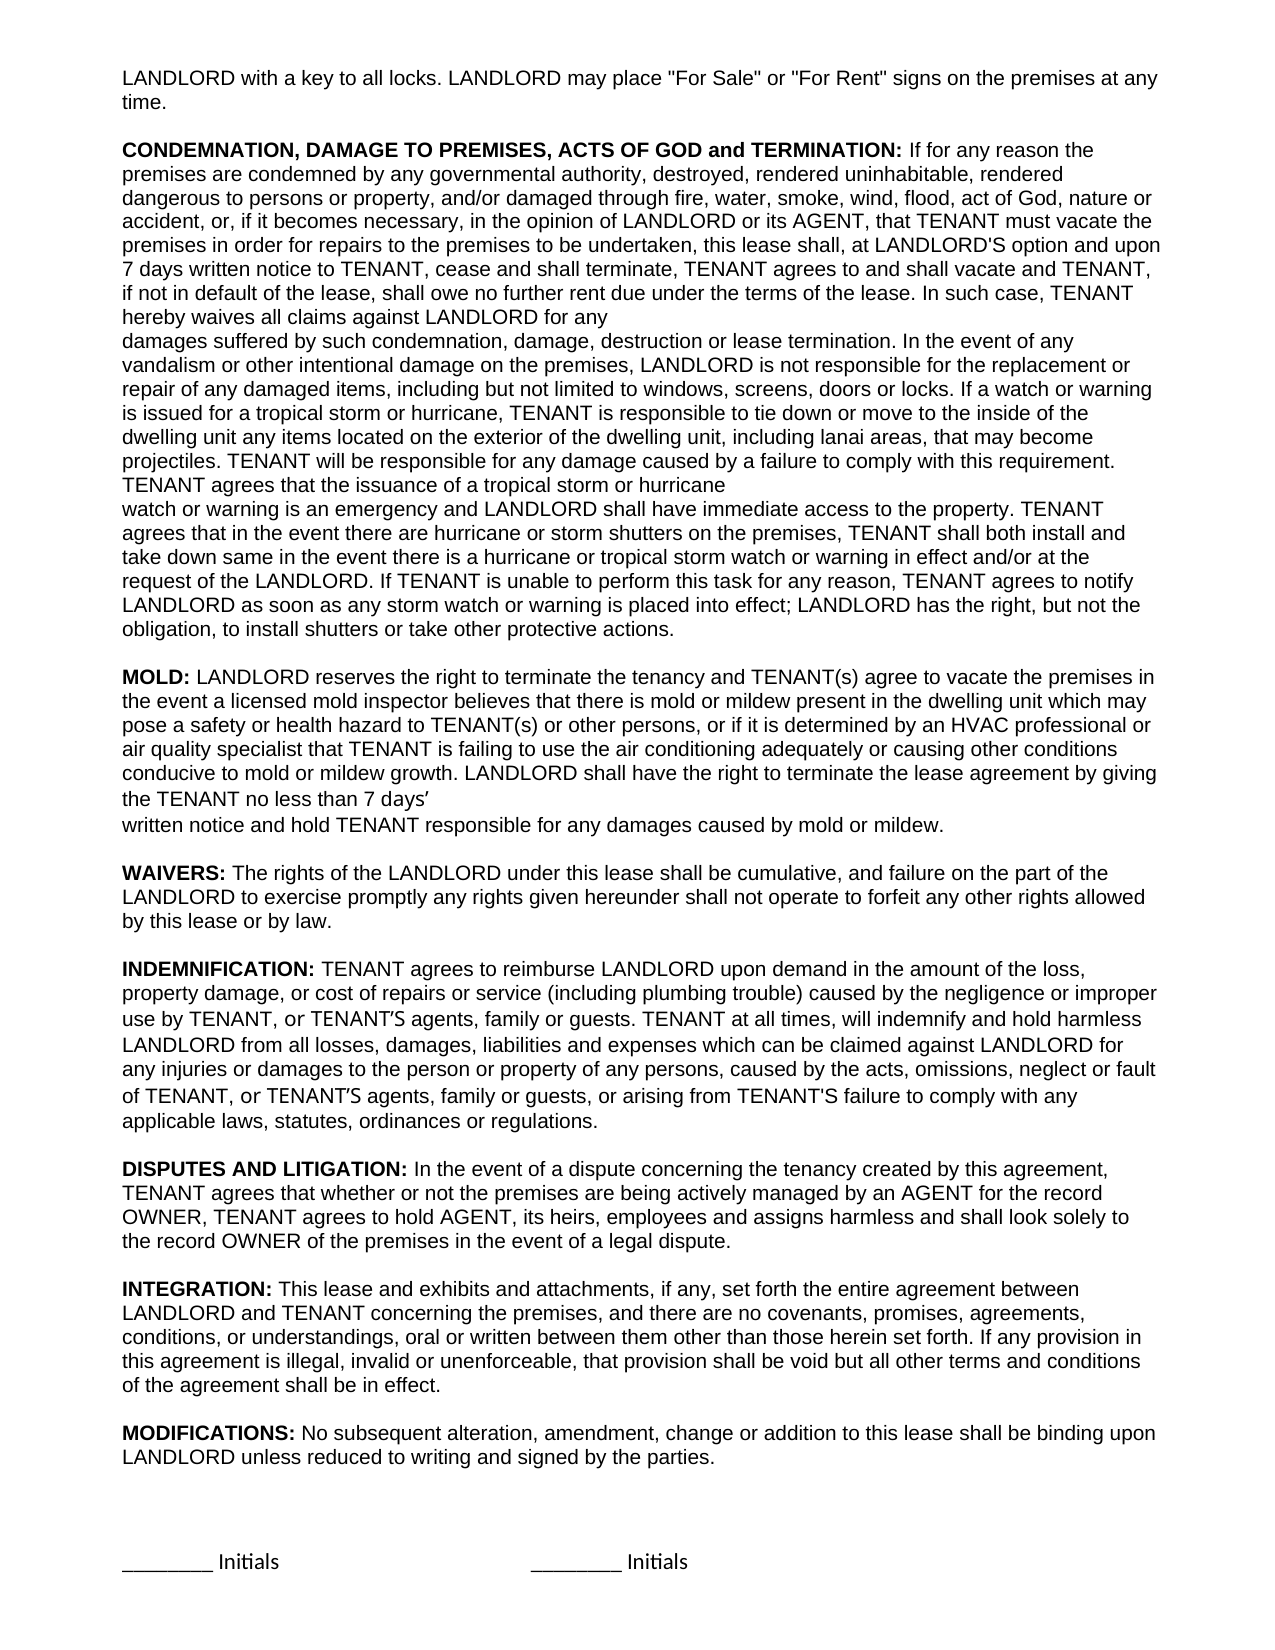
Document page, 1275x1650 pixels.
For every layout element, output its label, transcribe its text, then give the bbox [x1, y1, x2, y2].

text DISPUTES AND LITIGATION: In the event of a dispute concerning the tenancy created by this agreement, TENANT agrees that whether or not the premises are being actively managed by an AGENT for the record OWNER, TENANT agrees to hold AGENT, its heirs, employees and assigns harmless and shall look solely to the record OWNER of the premises in the event of a legal dispute. [122, 1157, 1162, 1253]
text INDEMNIFICATION: TENANT agrees to reimburse LANDLORD upon demand in the amount of the loss, property damage, or cost of repairs or service (including plumbing trouble) caused by the negligence or improper use by TENANT, or TENANT’S agents, family or guests. TENANT at all times, will indemnify and hold harmless LANDLORD from all losses, damages, liabilities and expenses which can be claimed against LANDLORD for any injuries or damages to the person or property of any persons, caused by the acts, omissions, neglect or fault of TENANT, or TENANT’S agents, family or guests, or arising from TENANT'S failure to comply with any applicable laws, statutes, ordinances or regulations. [122, 957, 1162, 1133]
text damages suffered by such condemnation, damage, destruction or lease termination. In the event of any vandalism or other intentional damage on the premises, LANDLORD is not responsible for the replacement or repair of any damaged items, including but not limited to windows, screens, doors or locks. If a watch or warning is issued for a tropical storm or hurricane, TENANT is responsible to tie down or move to the inside of the dwelling unit any items located on the exterior of the dwelling unit, including lanai areas, that may become projectiles. TENANT will be responsible for any damage caused by a failure to comply with this requirement. TENANT agrees that the issuance of a tropical storm or hurricane [122, 329, 1162, 497]
text CONDEMNATION, DAMAGE TO PREMISES, ACTS OF GOD and TERMINATION: If for any reason the premises are condemned by any governmental authority, destroyed, rendered uninhabitable, rendered dangerous to persons or property, and/or damaged through fire, water, smoke, wind, flood, act of God, nature or accident, or, if it becomes necessary, in the opinion of LANDLORD or its AGENT, that TENANT must vacate the premises in order for repairs to the premises to be undertaken, this lease shall, at LANDLORD'S option and upon 7 days written notice to TENANT, cease and shall terminate, TENANT agrees to and shall vacate and TENANT, if not in default of the lease, shall owe no further rent due under the terms of the lease. In such case, TENANT hereby waives all claims against LANDLORD for any [122, 137, 1162, 329]
text WAIVERS: The rights of the LANDLORD under this lease shall be cumulative, and failure on the part of the LANDLORD to exercise promptly any rights given hereunder shall not operate to forfeit any other rights allowed by this lease or by law. [122, 861, 1162, 933]
text watch or warning is an emergency and LANDLORD shall have immediate access to the property. TENANT agrees that in the event there are hurricane or storm shutters on the premises, TENANT shall both install and take down same in the event there is a hurricane or tropical storm watch or warning in effect and/or at the request of the LANDLORD. If TENANT is unable to perform this task for any reason, TENANT agrees to notify LANDLORD as soon as any storm watch or warning is placed into effect; LANDLORD has the right, but not the obligation, to install shutters or take other protective actions. [122, 497, 1162, 641]
text MOLD: LANDLORD reserves the right to terminate the tenancy and TENANT(s) agree to vacate the premises in the event a licensed mold inspector believes that there is mold or mildew present in the dwelling unit which may pose a safety or health hazard to TENANT(s) or other persons, or if it is determined by an HVAC professional or air quality specialist that TENANT is failing to use the air conditioning adequately or causing other conditions conducive to mold or mildew growth. LANDLORD shall have the right to terminate the lease agreement by giving the TENANT no less than 7 days’ [122, 664, 1162, 813]
text written notice and hold TENANT responsible for any damages caused by mold or mildew. [122, 813, 1162, 837]
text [122, 66, 1162, 113]
text INTEGRATION: This lease and exhibits and attachments, if any, set forth the entire agreement between LANDLORD and TENANT concerning the premises, and there are no covenants, promises, agreements, conditions, or understandings, oral or written between them other than those herein set forth. If any provision in this agreement is illegal, invalid or unenforceable, that provision shall be void but all other terms and conditions of the agreement shall be in effect. [122, 1277, 1162, 1397]
text MODIFICATIONS: No subsequent alteration, amendment, change or addition to this lease shall be binding upon LANDLORD unless reduced to writing and signed by the parties. [122, 1421, 1162, 1469]
